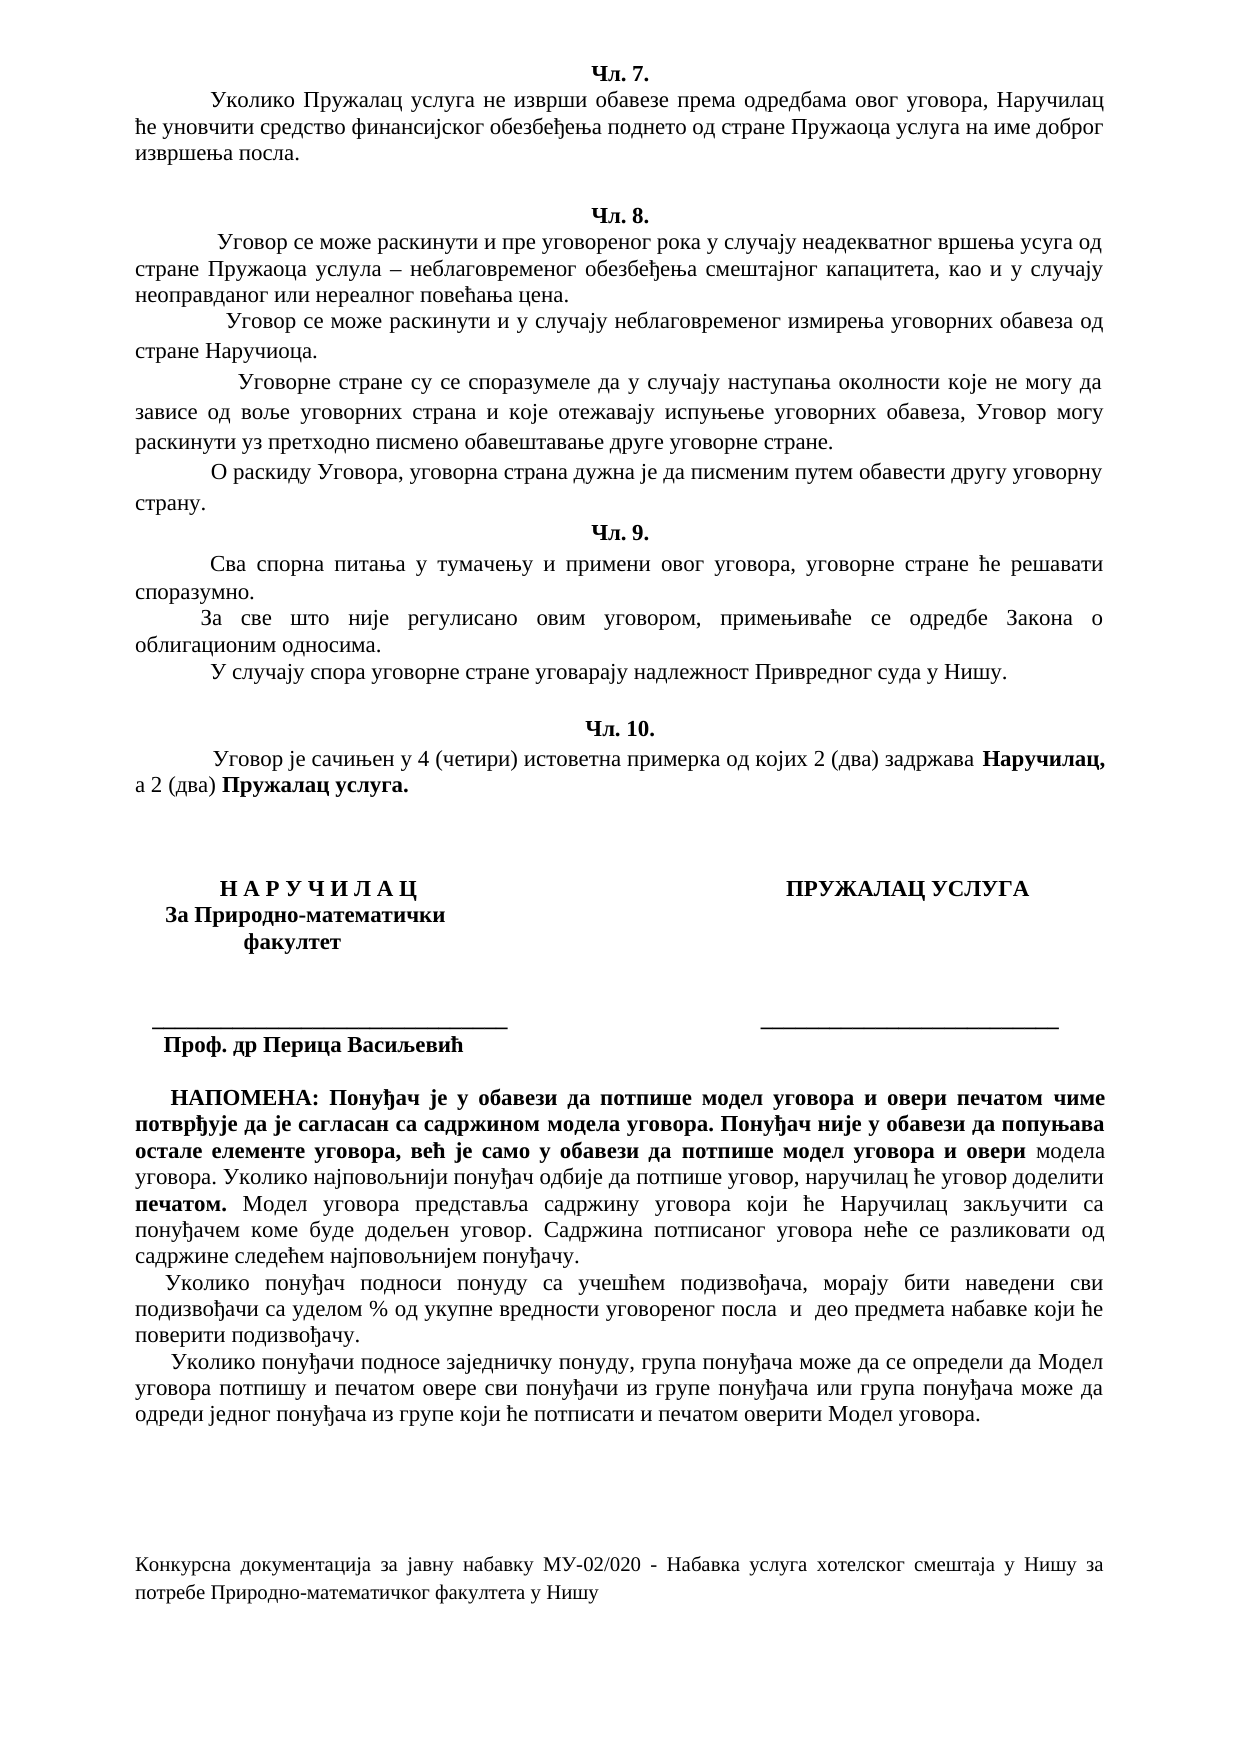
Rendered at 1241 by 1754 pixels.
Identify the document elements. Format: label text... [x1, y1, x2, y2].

text Уговор се може раскинути и пре уговореног рока у случају неадекватног вршења усуга од стране Пружаоца услула – неблаговременог обезбеђења смештајног капацитета, као и у случају неоправданог или нереалног повећања цена. [135, 228, 1105, 307]
text НАПОМЕНА: Понуђач је у обавези да потпише модел уговора и овери печатом чиме потврђује да је сагласан са садржином модела уговора. Понуђач није у обавези да попуњава остале елементе уговора, већ је само у обавези да потпише модел уговора и овери модела уговора. Уколико најповољнији понуђач одбије да потпише уговор, наручилац ће уговор доделити печатом. Модел уговора представља садржину уговора који ће Наручилац закључити са понуђачем коме буде додељен уговор. Садржина потписаног уговора неће се разликовати од садржине следећем најповољнијем понуђачу. [135, 1084, 1105, 1269]
text Чл. 9. [135, 519, 1105, 545]
text Чл. 8. [135, 202, 1105, 228]
text _______________________________ __________________________ [135, 1005, 1105, 1031]
text Уговор се може раскинути и у случају неблаговременог измирења уговорних обавеза од стране Наручиоца. [135, 307, 1105, 364]
text Уговорне стране су се споразумеле да у случају наступања околности које не могу да зависе од воље уговорних страна и које отежавају испуњење уговорних обавеза, Уговор могу раскинути уз претходно писмено обавештавање друге уговорне стране. [135, 368, 1105, 454]
text Уговор је сачињен у 4 (четири) истоветна примерка од којих 2 (два) задржава Наручилац, а 2 (два) Пружалац услуга. [135, 745, 1105, 798]
text Проф. др Перица Васиљевић [135, 1031, 1105, 1058]
text Н А Р У Ч И Л А Ц ПРУЖАЛАЦ УСЛУГА За Природно-математички [165, 875, 1105, 928]
text Чл. 10. [135, 715, 1105, 741]
text Чл. 7. [135, 60, 1105, 86]
text Сва спорна питања у тумачењу и примени овог уговора, уговорне стране ће решавати споразумно. [135, 549, 1105, 604]
text У случају спора уговорне стране уговарају надлежност Привредног суда у Нишу. [135, 657, 1105, 684]
text О раскиду Уговора, уговорна страна дужна је да писменим путем обавести другу уговорну страну. [135, 458, 1105, 515]
text За све што није регулисано овим уговором, примењиваће се одредбе Закона о облигационим односима. [135, 604, 1105, 657]
text Уколико понуђачи подносе заједничку понуду, група понуђача може да се определи да Модел уговора потпишу и печатом овере сви понуђачи из групе понуђача или група понуђача може да одреди једног понуђача из групе који ће потписати и печатом оверити Модел уговора. [135, 1348, 1105, 1427]
text факултет [135, 928, 1105, 954]
text Уколико Пружалац услуга не изврши обавезе према одредбама овог уговора, Наручилац ће уновчити средство финансијског обезбеђења поднето од стране Пружаоца услуга на име доброг извршења посла. [135, 86, 1105, 165]
text Уколико понуђач подноси понуду са учешћем подизвођача, морају бити наведени сви подизвођачи са уделом % од укупне вредности уговореног посла и део предмета набавке који ће поверити подизвођачу. [135, 1269, 1105, 1348]
